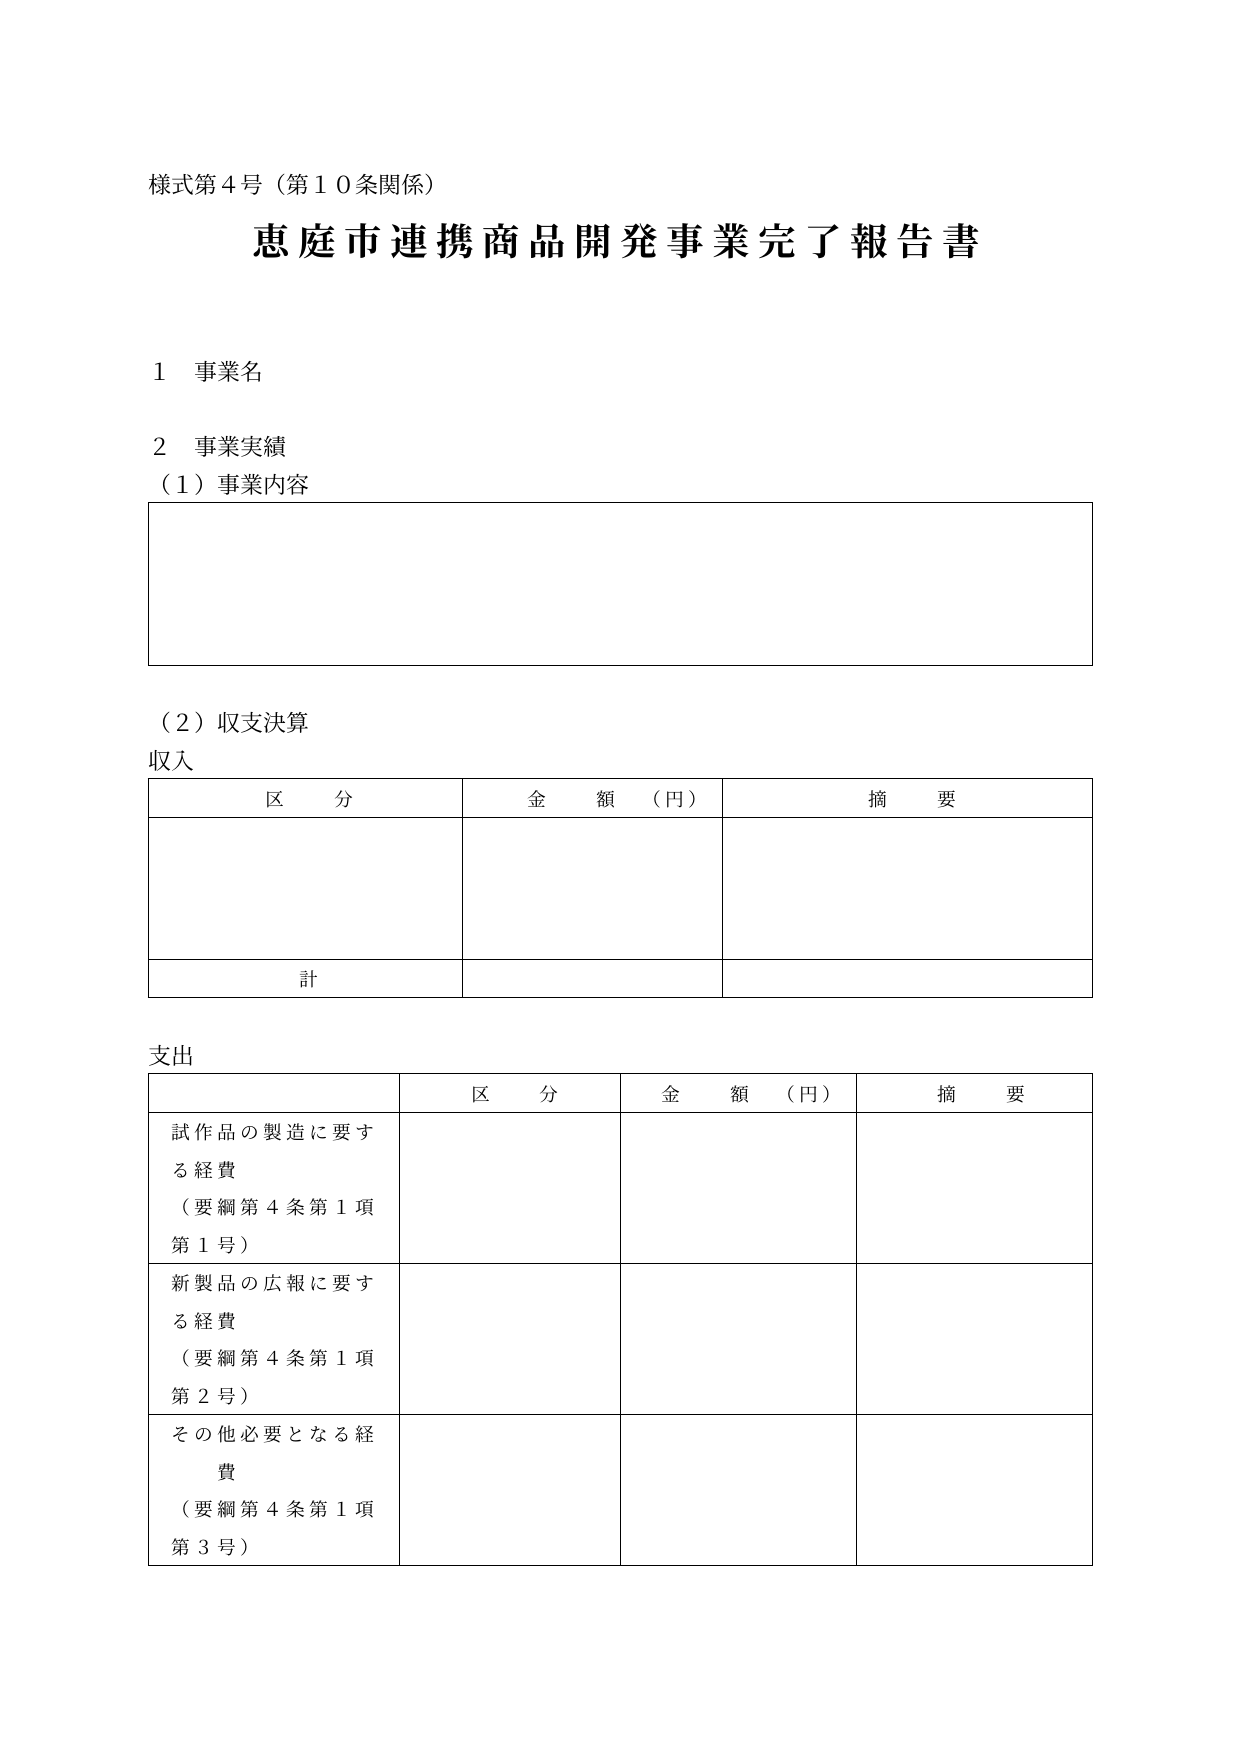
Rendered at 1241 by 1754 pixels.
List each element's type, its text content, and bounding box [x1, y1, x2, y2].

table_cell 計 [149, 960, 462, 997]
table_header 摘 要 [723, 779, 1092, 817]
table_cell [400, 1415, 620, 1565]
table_cell [723, 818, 1092, 959]
text １ 事業名 [148, 352, 1092, 389]
text 恵庭市連携商品開発事業完了報告書 [148, 202, 1092, 277]
table_header 摘 要 [857, 1074, 1092, 1112]
table_cell 新製品の広報に要する経費 （要綱第４条第１項第２号） [149, 1264, 399, 1414]
text 支出 [148, 1036, 1092, 1073]
table_header 金 額 （円） [463, 779, 722, 817]
text （２）収支決算 [148, 703, 1092, 741]
table_cell その他必要となる経費 （要綱第４条第１項第３号） [149, 1415, 399, 1565]
text 様式第４号（第１０条関係） [148, 164, 1092, 202]
table_header [149, 503, 1092, 664]
text ２ 事業実績 [148, 427, 1092, 464]
table_cell 試作品の製造に要する経費 （要綱第４条第１項第１号） [149, 1113, 399, 1263]
table_cell [857, 1415, 1092, 1565]
table_header 区 分 [400, 1074, 620, 1112]
table_cell [621, 1264, 856, 1414]
table_cell [463, 960, 722, 997]
text 収入 [148, 741, 1092, 778]
table_header 区 分 [149, 779, 462, 817]
table_cell [857, 1113, 1092, 1263]
table_cell [723, 960, 1092, 997]
table_cell [621, 1415, 856, 1565]
table_cell [857, 1264, 1092, 1414]
table_cell [149, 818, 462, 959]
table_header [149, 1074, 399, 1112]
table_cell [463, 818, 722, 959]
table_header 金 額 （円） [621, 1074, 856, 1112]
table_cell [400, 1113, 620, 1263]
table_cell [400, 1264, 620, 1414]
table_cell [621, 1113, 856, 1263]
text （１）事業内容 [148, 464, 1092, 502]
